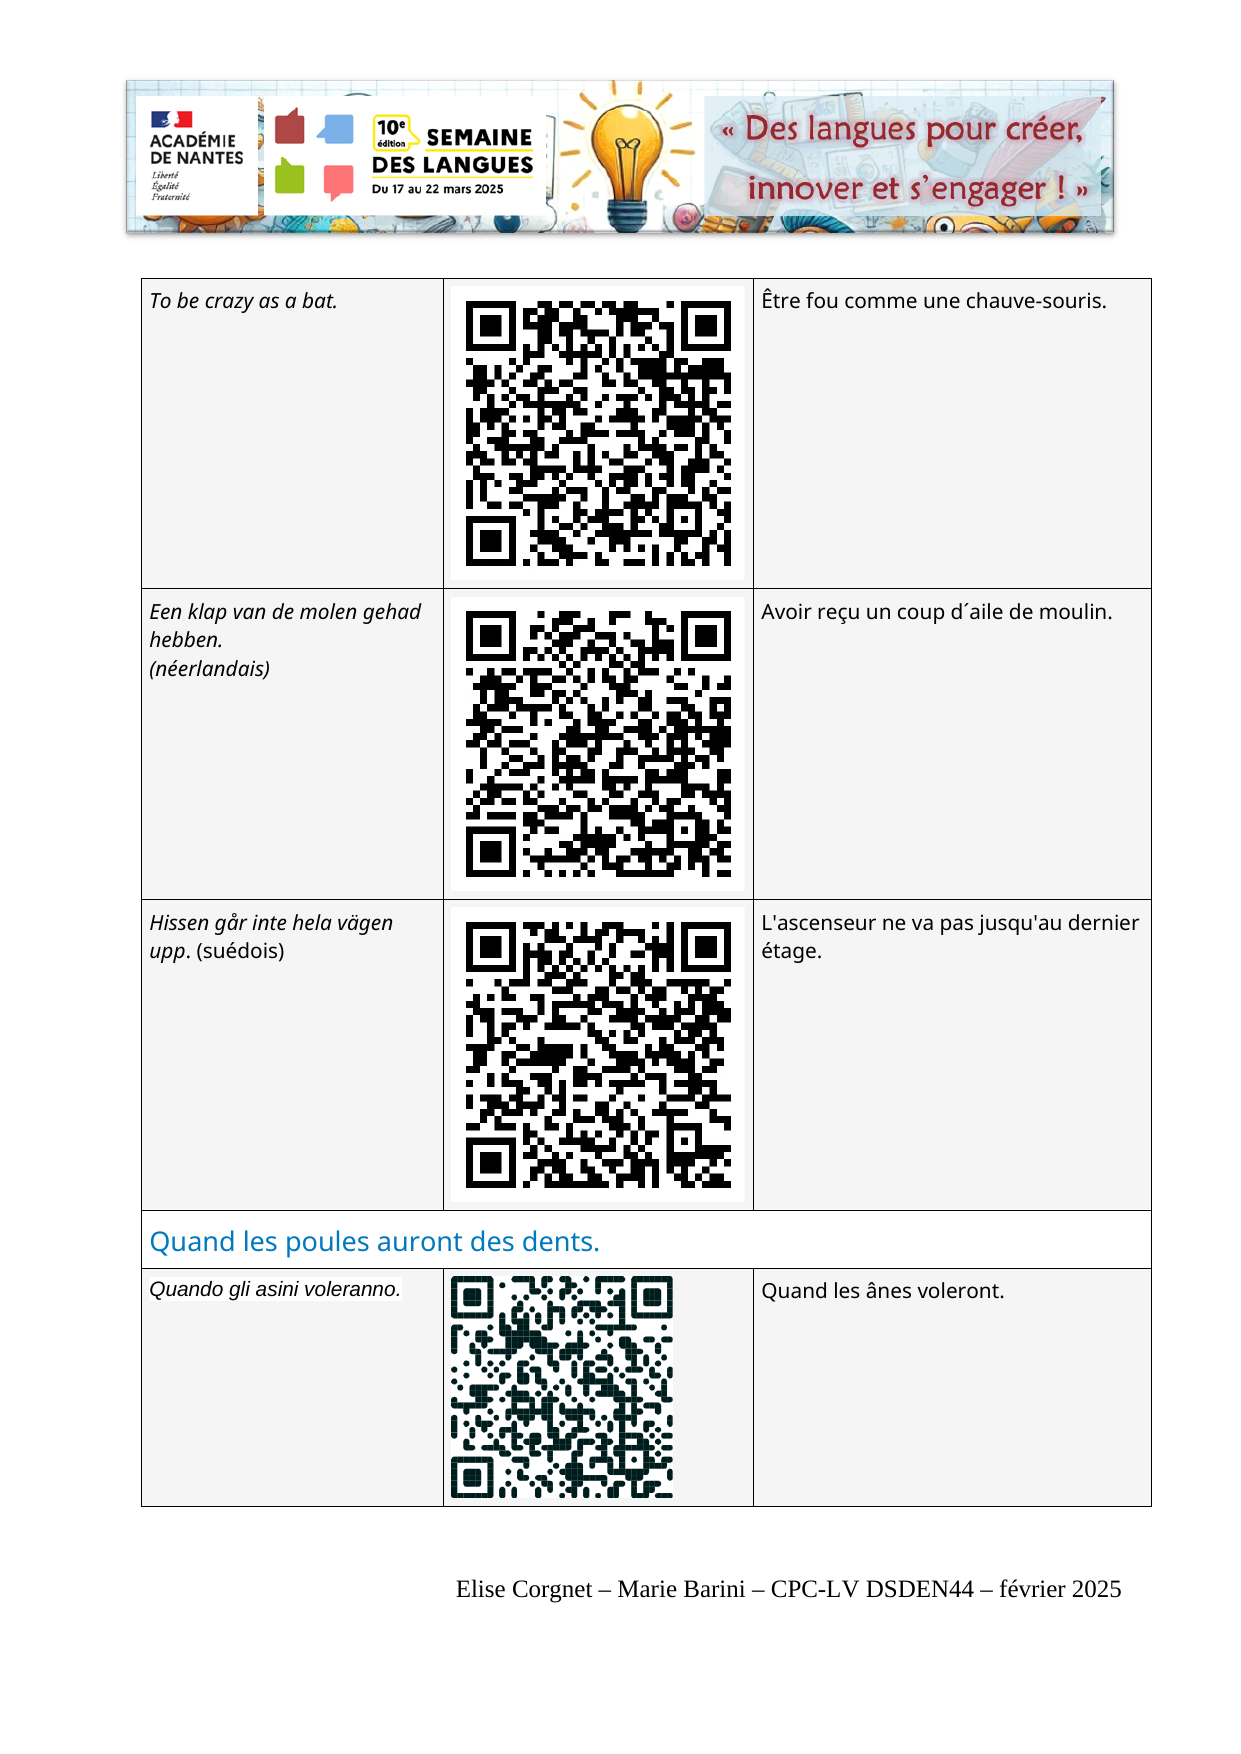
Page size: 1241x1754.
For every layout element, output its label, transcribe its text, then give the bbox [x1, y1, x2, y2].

picture [118, 73, 1122, 244]
table_cell L'ascenseur ne va pas jusqu'au dernier étage. [754, 900, 1151, 1209]
picture [451, 1276, 673, 1498]
table_cell Être fou comme une chauve-souris. [754, 279, 1151, 588]
picture [451, 597, 745, 891]
table_cell Quand les ânes voleront. [754, 1269, 1151, 1506]
table_cell [444, 900, 753, 1209]
table_cell [444, 1269, 753, 1506]
table_cell To be crazy as a bat. [142, 279, 443, 588]
picture [451, 907, 745, 1202]
table_cell [444, 589, 753, 899]
table_cell Avoir reçu un coup d´aile de moulin. [754, 589, 1151, 899]
table_cell Quando gli asini voleranno. [142, 1269, 443, 1506]
table_cell Quand les poules auront des dents. [142, 1211, 1151, 1268]
table_cell [444, 279, 753, 588]
picture [451, 286, 745, 580]
table_cell Hissen går inte hela vägen upp. (suédois) [142, 900, 443, 1209]
table_cell Een klap van de molen gehad hebben. (néerlandais) [142, 589, 443, 899]
